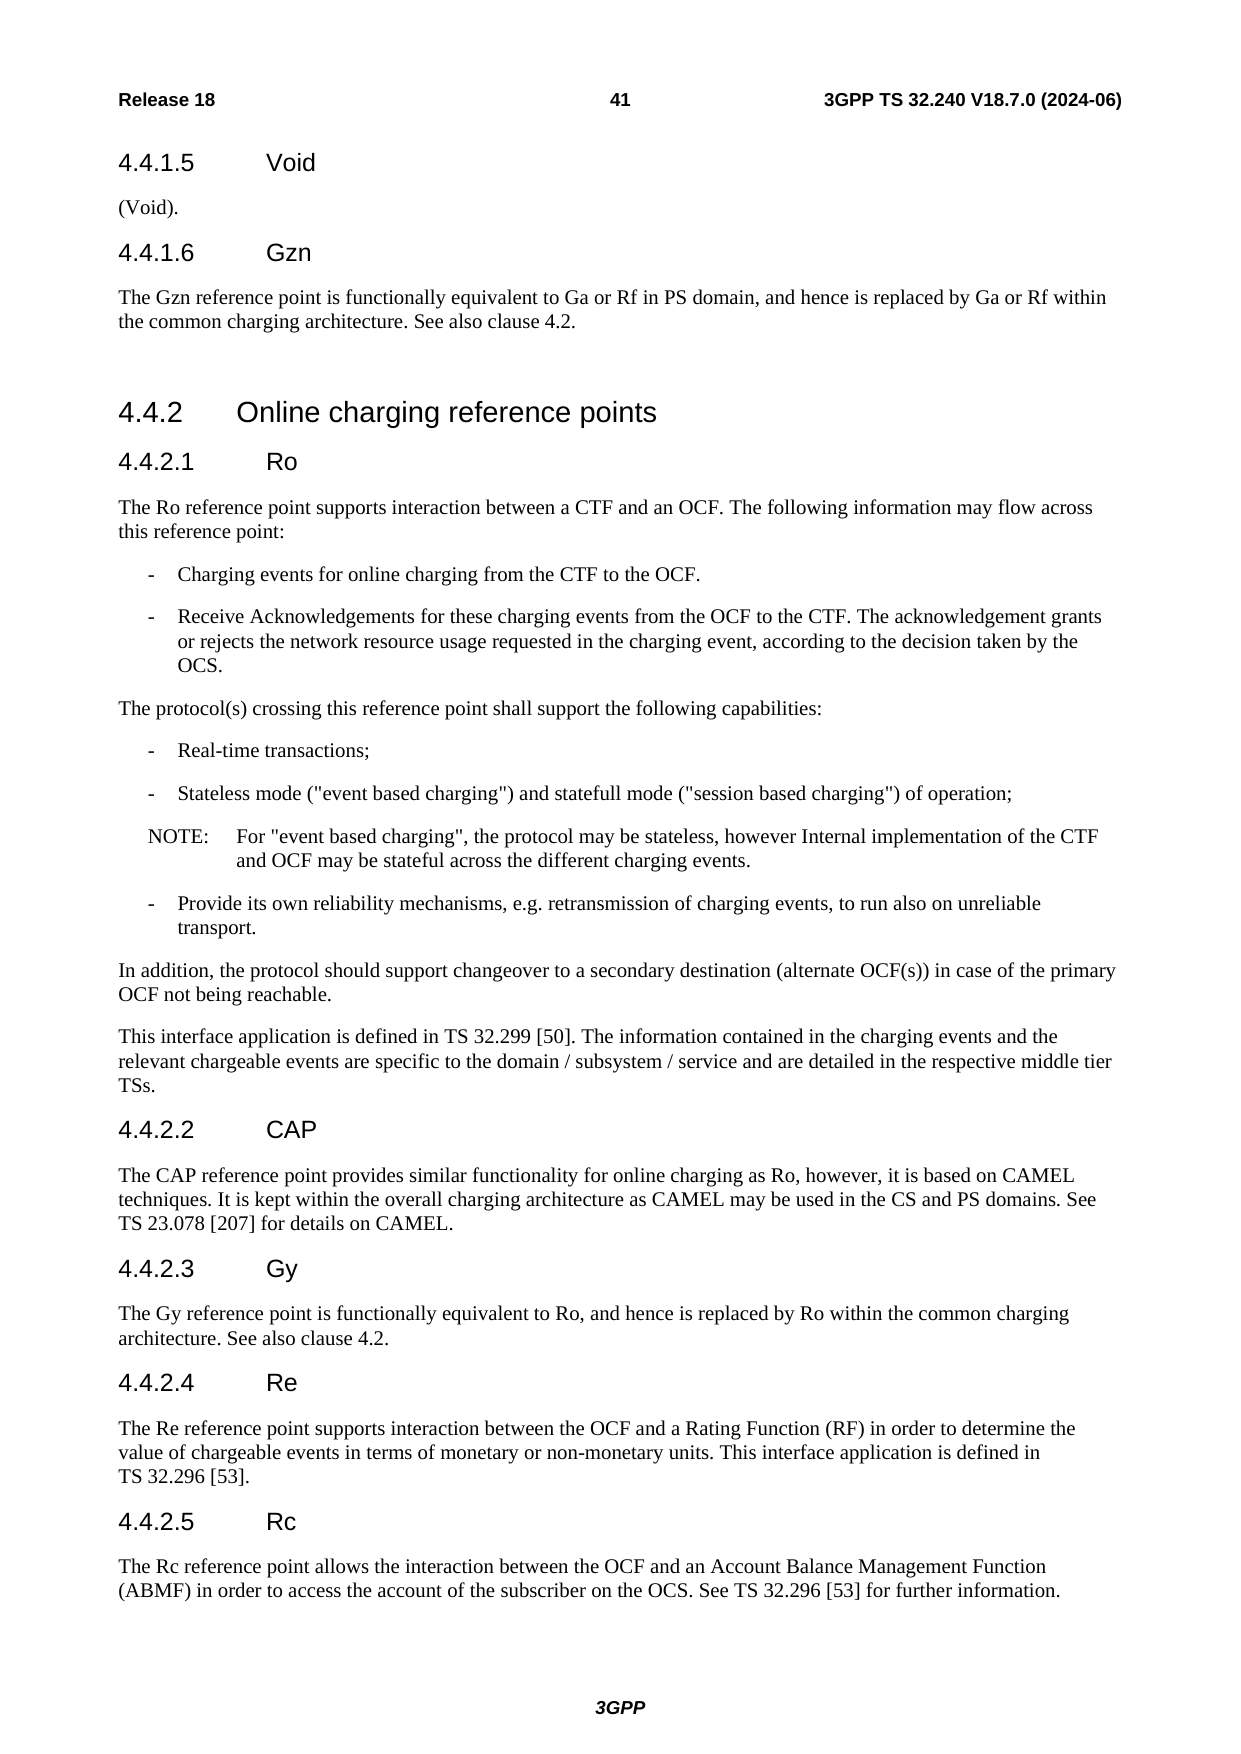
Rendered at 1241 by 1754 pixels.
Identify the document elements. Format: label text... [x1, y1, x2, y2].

text This interface application is defined in TS 32.299 [50]. The information contained in the charging events and the relevant chargeable events are specific to the domain / subsystem / service and are detailed in the respective middle tier TSs. [118, 1024, 1122, 1097]
subtitle 4.4.2.4 Re [118, 1368, 1122, 1397]
text The protocol(s) crossing this reference point shall support the following capabilities: [118, 695, 1122, 719]
text The Gy reference point is functionally equivalent to Ro, and hence is replaced by Ro within the common charging architecture. See also clause 4.2. [118, 1301, 1122, 1349]
text The Rc reference point allows the interaction between the OCF and an Account Balance Management Function (ABMF) in order to access the account of the subscriber on the OCS. See TS 32.296 [53] for further information. [118, 1554, 1122, 1602]
subtitle 4.4.2 Online charging reference points [118, 395, 1122, 428]
text - Stateless mode ("event based charging") and statefull mode ("session based charging") of operation; [148, 781, 1122, 805]
subtitle 4.4.1.6 Gzn [118, 238, 1122, 267]
text The Re reference point supports interaction between the OCF and a Rating Function (RF) in order to determine the value of chargeable events in terms of monetary or non-monetary units. This interface application is defined in TS 32.296 [53]. [118, 1416, 1122, 1488]
subtitle .5 Void [118, 147, 1122, 176]
text The CAP reference point provides similar functionality for online charging as Ro, however, it is based on CAMEL techniques. It is kept within the overall charging architecture as CAMEL may be used in the CS and PS domains. See TS 23.078 [207] for details on CAMEL. [118, 1163, 1122, 1235]
text NOTE: For "event based charging", the protocol may be stateless, however Internal implementation of the CTF and OCF may be stateful across the different charging events. [148, 824, 1122, 872]
list (Void). [118, 195, 1122, 219]
text - Receive Acknowledgements for these charging events from the OCF to the CTF. The acknowledgement grants or rejects the network resource usage requested in the charging event, according to the decision taken by the OCS. [148, 604, 1122, 677]
subtitle 4.4.2.1 Ro [118, 447, 1122, 476]
subtitle 4.4.2.2 CAP [118, 1115, 1122, 1144]
text The Ro reference point supports interaction between a CTF and an OCF. The following information may flow across this reference point: [118, 495, 1122, 543]
subtitle 4.4.2.5 Rc [118, 1507, 1122, 1535]
text In addition, the protocol should support changeover to a secondary destination (alternate OCF(s)) in case of the primary OCF not being reachable. [118, 958, 1122, 1006]
text The Gzn reference point is functionally equivalent to Ga or Rf in PS domain, and hence is replaced by Ga or Rf within the common charging architecture. See also clause 4.2. [118, 285, 1122, 333]
text - Provide its own reliability mechanisms, e.g. retransmission of charging events, to run also on unreliable transport. [148, 891, 1122, 939]
text - Real-time transactions; [148, 738, 1122, 762]
text - Charging events for online charging from the CTF to the OCF. [148, 562, 1122, 586]
subtitle 4.4.2.3 Gy [118, 1254, 1122, 1283]
